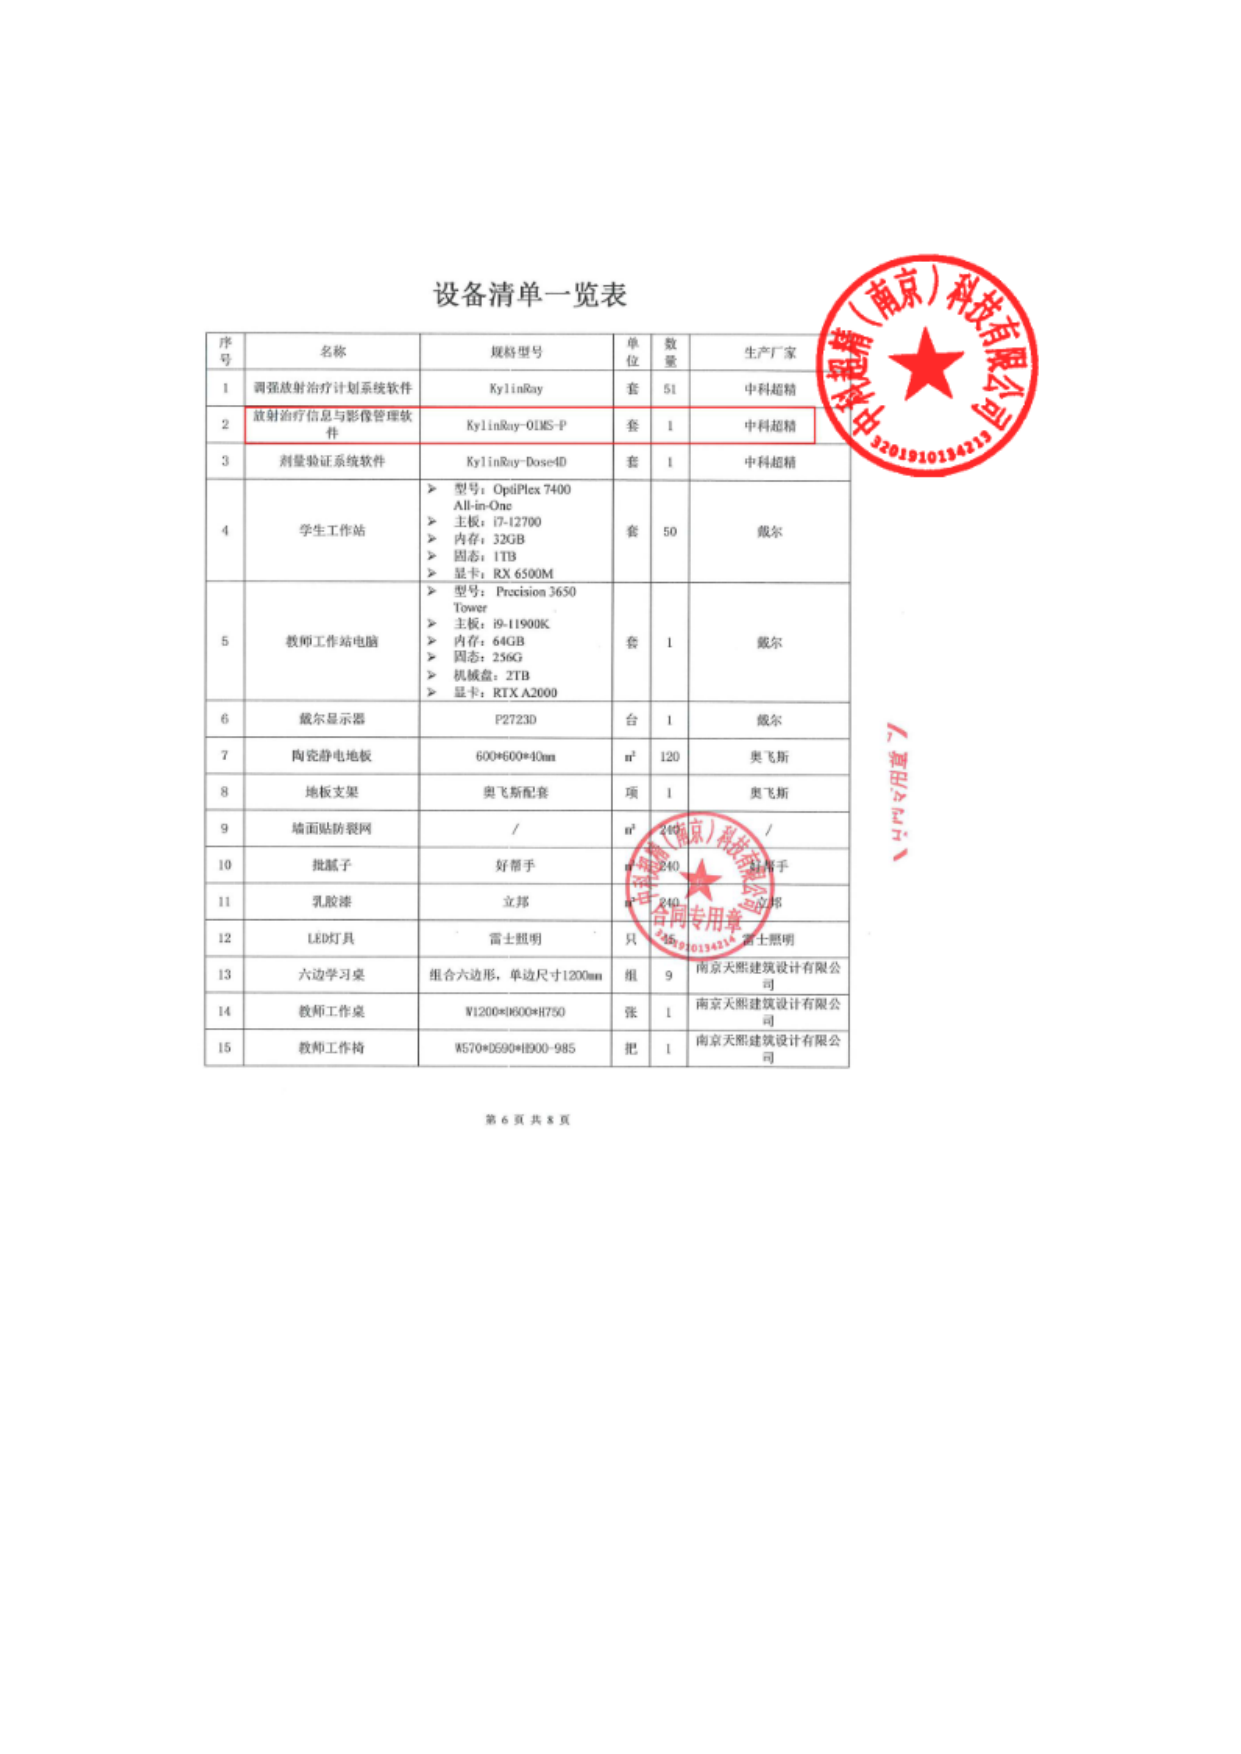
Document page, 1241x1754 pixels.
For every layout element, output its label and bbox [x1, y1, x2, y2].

picture [187, 227, 1053, 1166]
